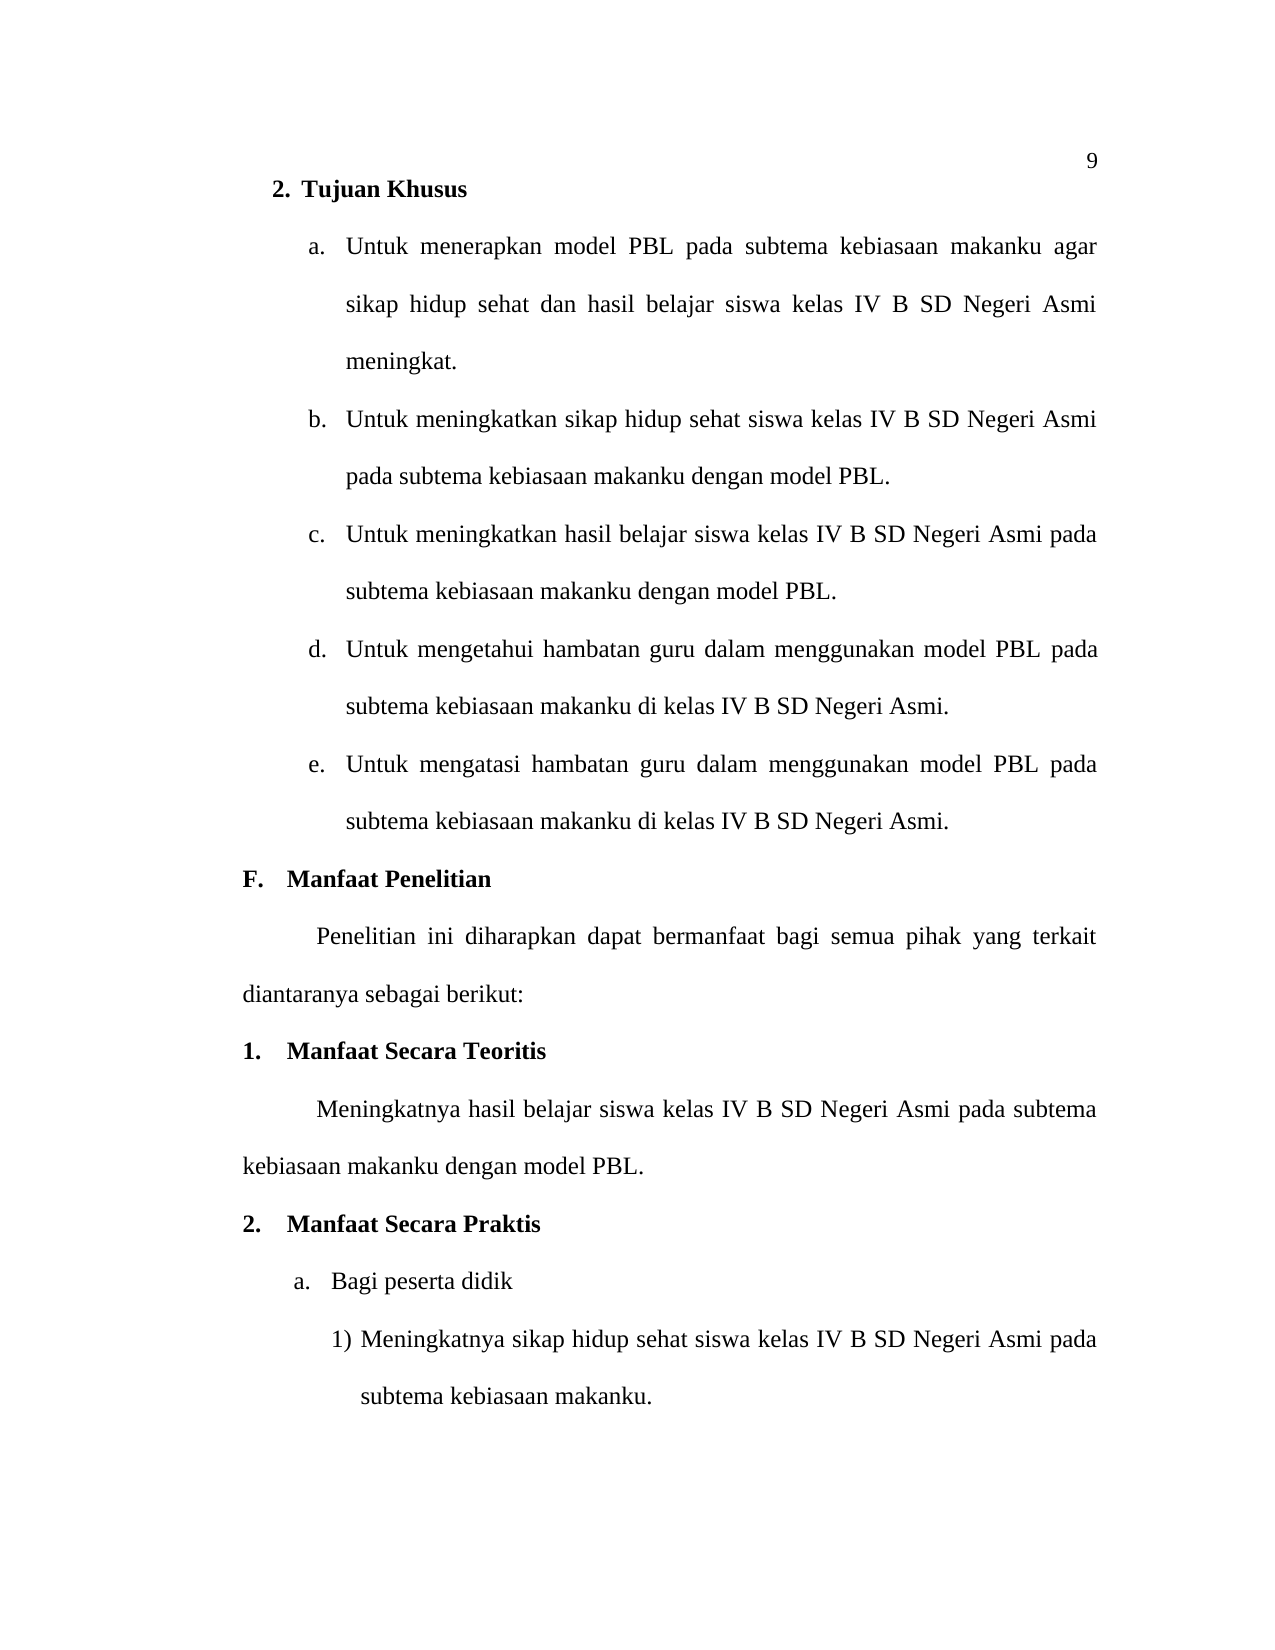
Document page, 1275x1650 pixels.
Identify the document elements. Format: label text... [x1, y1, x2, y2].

list Untuk mengatasi hambatan guru dalam menggunakan model PBL pada subtema kebiasaan makanku di kelas IV B SD Negeri Asmi. [308, 749, 1098, 835]
list Tujuan Khusus [272, 174, 1098, 203]
text Meningkatnya hasil belajar siswa kelas IV B SD Negeri Asmi pada subtema kebiasaan makanku dengan model PBL. [242, 1094, 1098, 1180]
list Untuk mengetahui hambatan guru dalam menggunakan model PBL pada subtema kebiasaan makanku di kelas IV B SD Negeri Asmi. [308, 634, 1098, 720]
list Untuk menerapkan model PBL pada subtema kebiasaan makanku agar sikap hidup sehat dan hasil belajar siswa kelas IV B SD Negeri Asmi meningkat. [308, 231, 1098, 375]
list Manfaat Penelitian [242, 864, 1098, 893]
list Untuk meningkatkan sikap hidup sehat siswa kelas IV B SD Negeri Asmi pada subtema kebiasaan makanku dengan model PBL. [308, 404, 1098, 490]
list Bagi peserta didik [293, 1266, 1098, 1295]
list Manfaat Secara Praktis [242, 1209, 1098, 1238]
text Penelitian ini diharapkan dapat bermanfaat bagi semua pihak yang terkait diantaranya sebagai berikut: [242, 921, 1098, 1008]
list Untuk meningkatkan hasil belajar siswa kelas IV B SD Negeri Asmi pada subtema kebiasaan makanku dengan model PBL. [308, 519, 1098, 605]
list Meningkatnya sikap hidup sehat siswa kelas IV B SD Negeri Asmi pada subtema kebiasaan makanku. [331, 1324, 1098, 1410]
list Manfaat Secara Teoritis [242, 1036, 1098, 1065]
